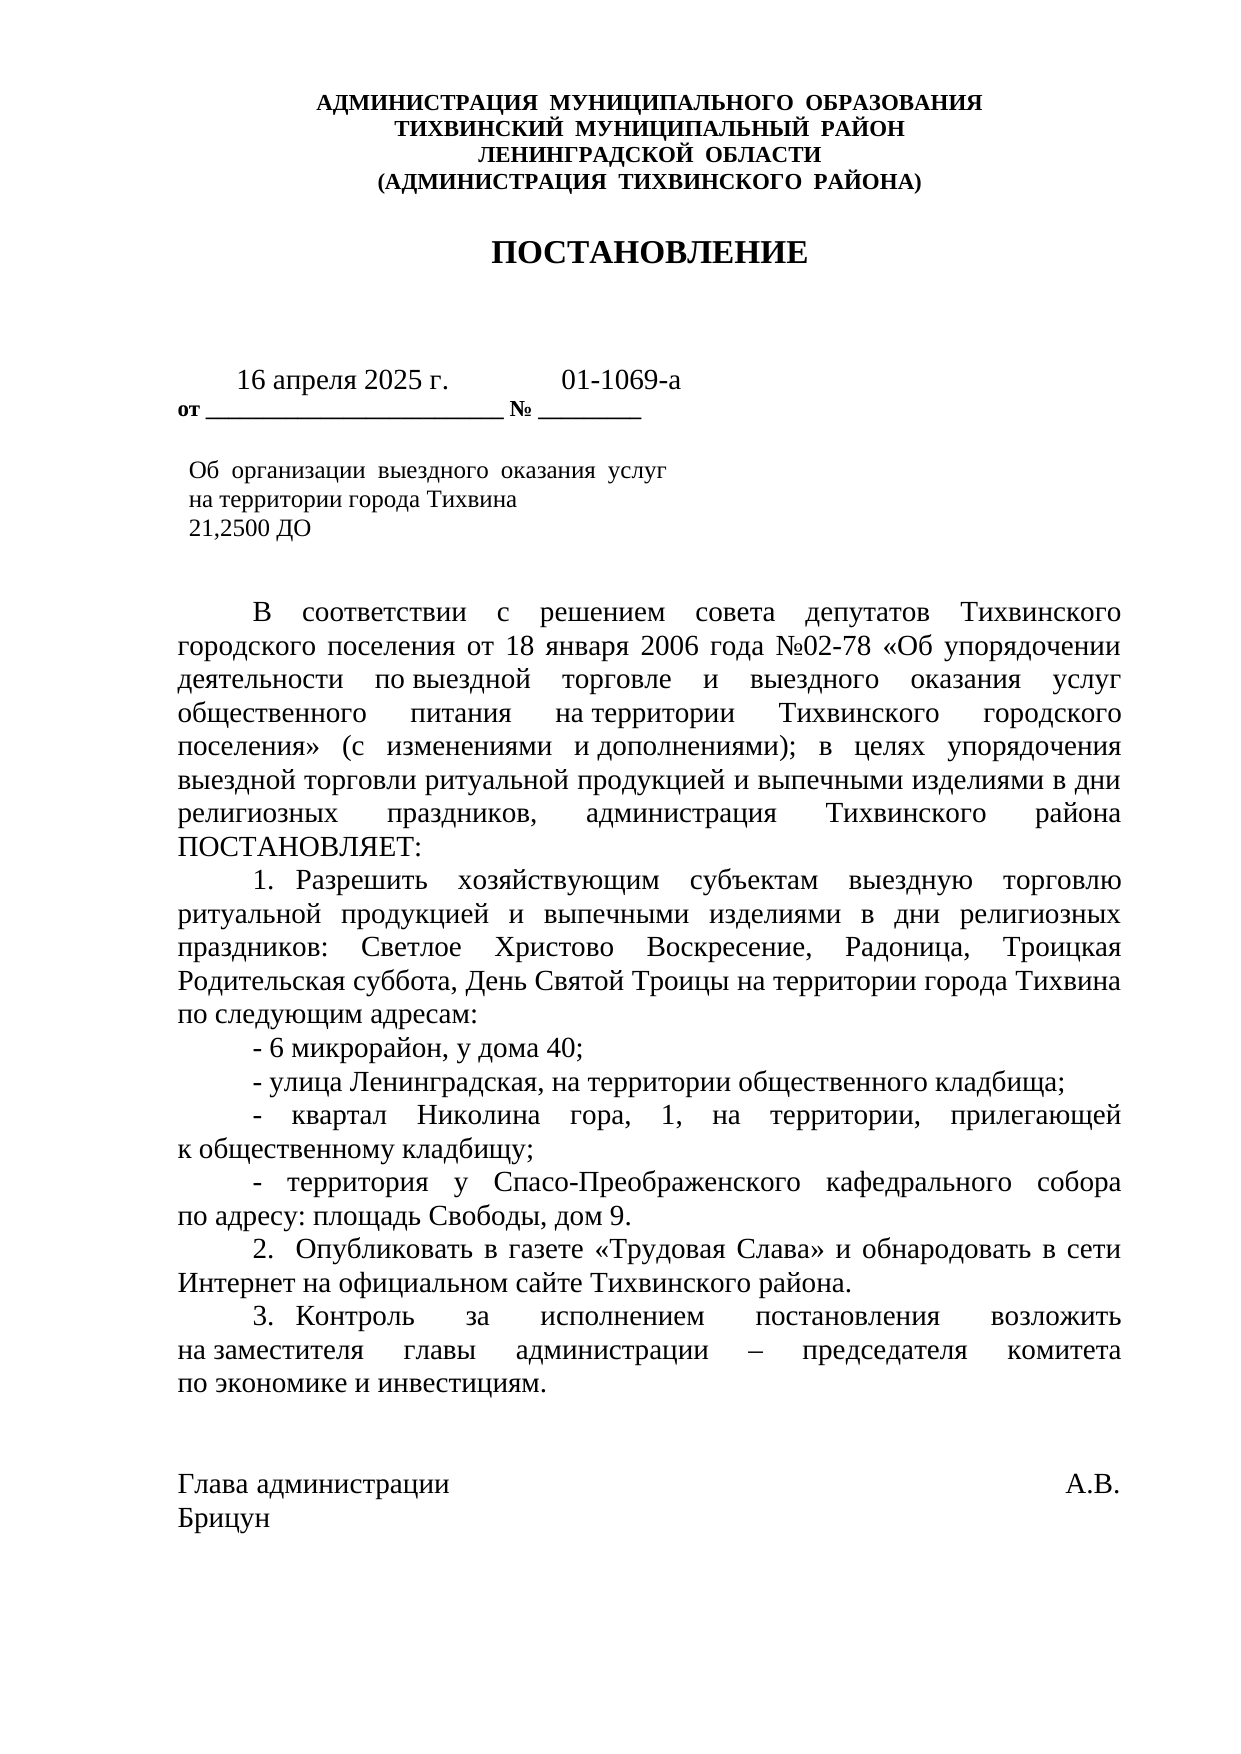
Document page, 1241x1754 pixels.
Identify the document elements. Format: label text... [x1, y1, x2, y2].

text - территория у Спасо-Преображенского кафедрального собора по адресу: площадь Свободы, дом 9. [177, 1164, 1122, 1231]
text Глава администрации А.В. Брицун [177, 1466, 1122, 1533]
table_header Об организации выездного оказания услуг на территории города Тихвина [177, 455, 691, 513]
text ТИХВИНСКИЙ МУНИЦИПАЛЬНЫЙ РАЙОН [177, 115, 1122, 141]
text от __________________________ № _________ [177, 395, 1122, 422]
list Контроль за исполнением постановления возложить на заместителя главы администрации – председателя комитета по экономике и инвестициям. [177, 1298, 1122, 1399]
text ЛЕНИНГРАДСКОЙ ОБЛАСТИ [177, 141, 1122, 168]
text - 6 микрорайон, у дома 40; [177, 1030, 1122, 1064]
text - квартал Николина гора, 1, на территории, прилегающей к общественному кладбищу; [177, 1097, 1122, 1164]
table_cell 21,2500 ДО [177, 513, 691, 541]
text ПОСТАНОВЛЕНИЕ [177, 232, 1122, 271]
list Разрешить хозяйствующим субъектам выездную торговлю ритуальной продукцией и выпечными изделиями в дни религиозных праздников: Светлое Христово Воскресение, Радоница, Троицкая Родительская суббота, День Святой Троицы на территории города Тихвина по следующим адресам: [177, 862, 1122, 1030]
list Опубликовать в газете «Трудовая Слава» и обнародовать в сети Интернет на официальном сайте Тихвинского района. [177, 1231, 1122, 1298]
text В соответствии с решением совета депутатов Тихвинского городского поселения от 18 января 2006 года №02-78 «Об упорядочении деятельности по выездной торговле и выездного оказания услуг общественного питания на территории Тихвинского городского поселения» (с изменениями и дополнениями); в целях упорядочения выездной торговли ритуальной продукцией и выпечными изделиями в дни религиозных праздников, администрация Тихвинского района ПОСТАНОВЛЯЕТ: [177, 594, 1122, 862]
subtitle АДМИНИСТРАЦИЯ МУНИЦИПАЛЬНОГО ОБРАЗОВАНИЯ [177, 89, 1122, 115]
text (АДМИНИСТРАЦИЯ ТИХВИНСКОГО РАЙОНА) [177, 168, 1122, 194]
text 16 апреля 2025 г. 01-1069-а [177, 362, 1122, 395]
text - улица Ленинградская, на территории общественного кладбища; [177, 1064, 1122, 1097]
